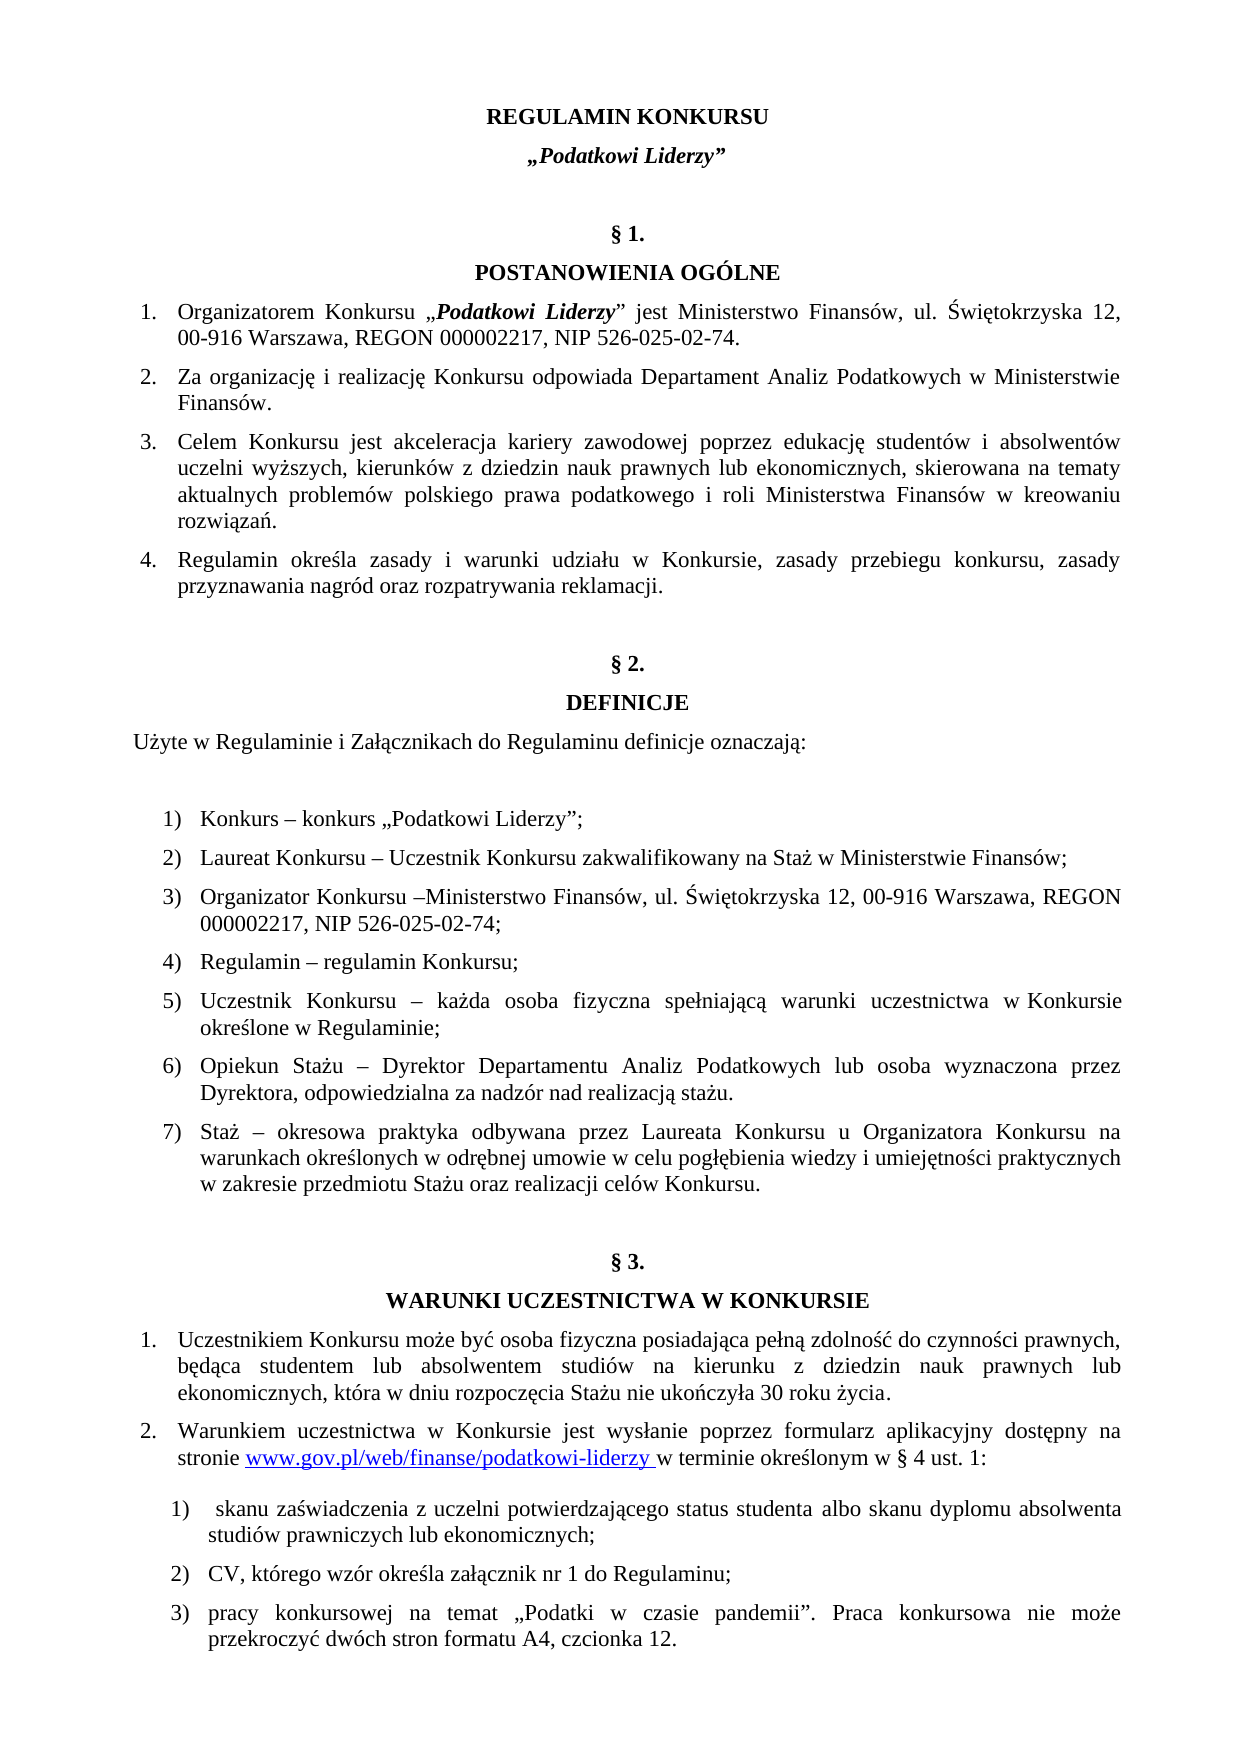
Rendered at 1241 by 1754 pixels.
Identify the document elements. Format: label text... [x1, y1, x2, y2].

text POSTANOWIENIA OGÓLNE [133, 259, 1122, 285]
list Za organizację i realizację Konkursu odpowiada Departament Analiz Podatkowych w Ministerstwie Finansów. [140, 363, 1122, 416]
list Uczestnikiem Konkursu może być osoba fizyczna posiadająca pełną zdolność do czynności prawnych, będąca studentem lub absolwentem studiów na kierunku z dziedzin nauk prawnych lub ekonomicznych, która w dniu rozpoczęcia Stażu nie ukończyła 30 roku życia. [140, 1326, 1122, 1405]
list Regulamin – regulamin Konkursu; [162, 948, 1122, 975]
list skanu zaświadczenia z uczelni potwierdzającego status studenta albo skanu dyplomu absolwenta studiów prawniczych lub ekonomicznych; [170, 1495, 1122, 1548]
list pracy konkursowej na temat „Podatki w czasie pandemii”. Praca konkursowa nie może przekroczyć dwóch stron formatu A4, czcionka 12. [170, 1599, 1122, 1652]
list Uczestnik Konkursu – każda osoba fizyczna spełniającą warunki uczestnictwa w Konkursie określone w Regulaminie; [162, 987, 1122, 1040]
text Użyte w Regulaminie i Załącznikach do Regulaminu definicje oznaczają: [133, 728, 1122, 754]
list Celem Konkursu jest akceleracja kariery zawodowej poprzez edukację studentów i absolwentów uczelni wyższych, kierunków z dziedzin nauk prawnych lub ekonomicznych, skierowana na tematy aktualnych problemów polskiego prawa podatkowego i roli Ministerstwa Finansów w kreowaniu rozwiązań. [140, 428, 1122, 533]
text § 1. [133, 220, 1122, 246]
list Staż – okresowa praktyka odbywana przez Laureata Konkursu u Organizatora Konkursu na warunkach określonych w odrębnej umowie w celu pogłębienia wiedzy i umiejętności praktycznych w zakresie przedmiotu Stażu oraz realizacji celów Konkursu. [162, 1118, 1122, 1197]
list Laureat Konkursu – Uczestnik Konkursu zakwalifikowany na Staż w Ministerstwie Finansów; [162, 844, 1122, 871]
list Regulamin określa zasady i warunki udziału w Konkursie, zasady przebiegu konkursu, zasady przyznawania nagród oraz rozpatrywania reklamacji. [140, 546, 1122, 599]
text DEFINICJE [133, 689, 1122, 715]
list Organizator Konkursu –Ministerstwo Finansów, ul. Świętokrzyska 12, 00-916 Warszawa, REGON 000002217, NIP 526-025-02-74; [162, 883, 1122, 936]
text § 2. [133, 650, 1122, 676]
list Konkurs – konkurs „Podatkowi Liderzy”; [162, 806, 1122, 832]
text „Podatkowi Liderzy” [133, 142, 1122, 169]
list Warunkiem uczestnictwa w Konkursie jest wysłanie poprzez formularz aplikacyjny dostępny na stronie www.gov.pl/web/finanse/podatkowi-liderzy w terminie określonym w § 4 ust. 1: [140, 1417, 1122, 1470]
text § 3. [133, 1248, 1122, 1274]
text REGULAMIN KONKURSU [133, 103, 1122, 130]
list Opiekun Stażu – Dyrektor Departamentu Analiz Podatkowych lub osoba wyznaczona przez Dyrektora, odpowiedzialna za nadzór nad realizacją stażu. [162, 1052, 1122, 1105]
list CV, którego wzór określa załącznik nr 1 do Regulaminu; [170, 1560, 1122, 1587]
list Organizatorem Konkursu „Podatkowi Liderzy” jest Ministerstwo Finansów, ul. Świętokrzyska 12, 00-916 Warszawa, REGON 000002217, NIP 526-025-02-74. [140, 298, 1122, 350]
text WARUNKI UCZESTNICTWA W KONKURSIE [133, 1287, 1122, 1313]
